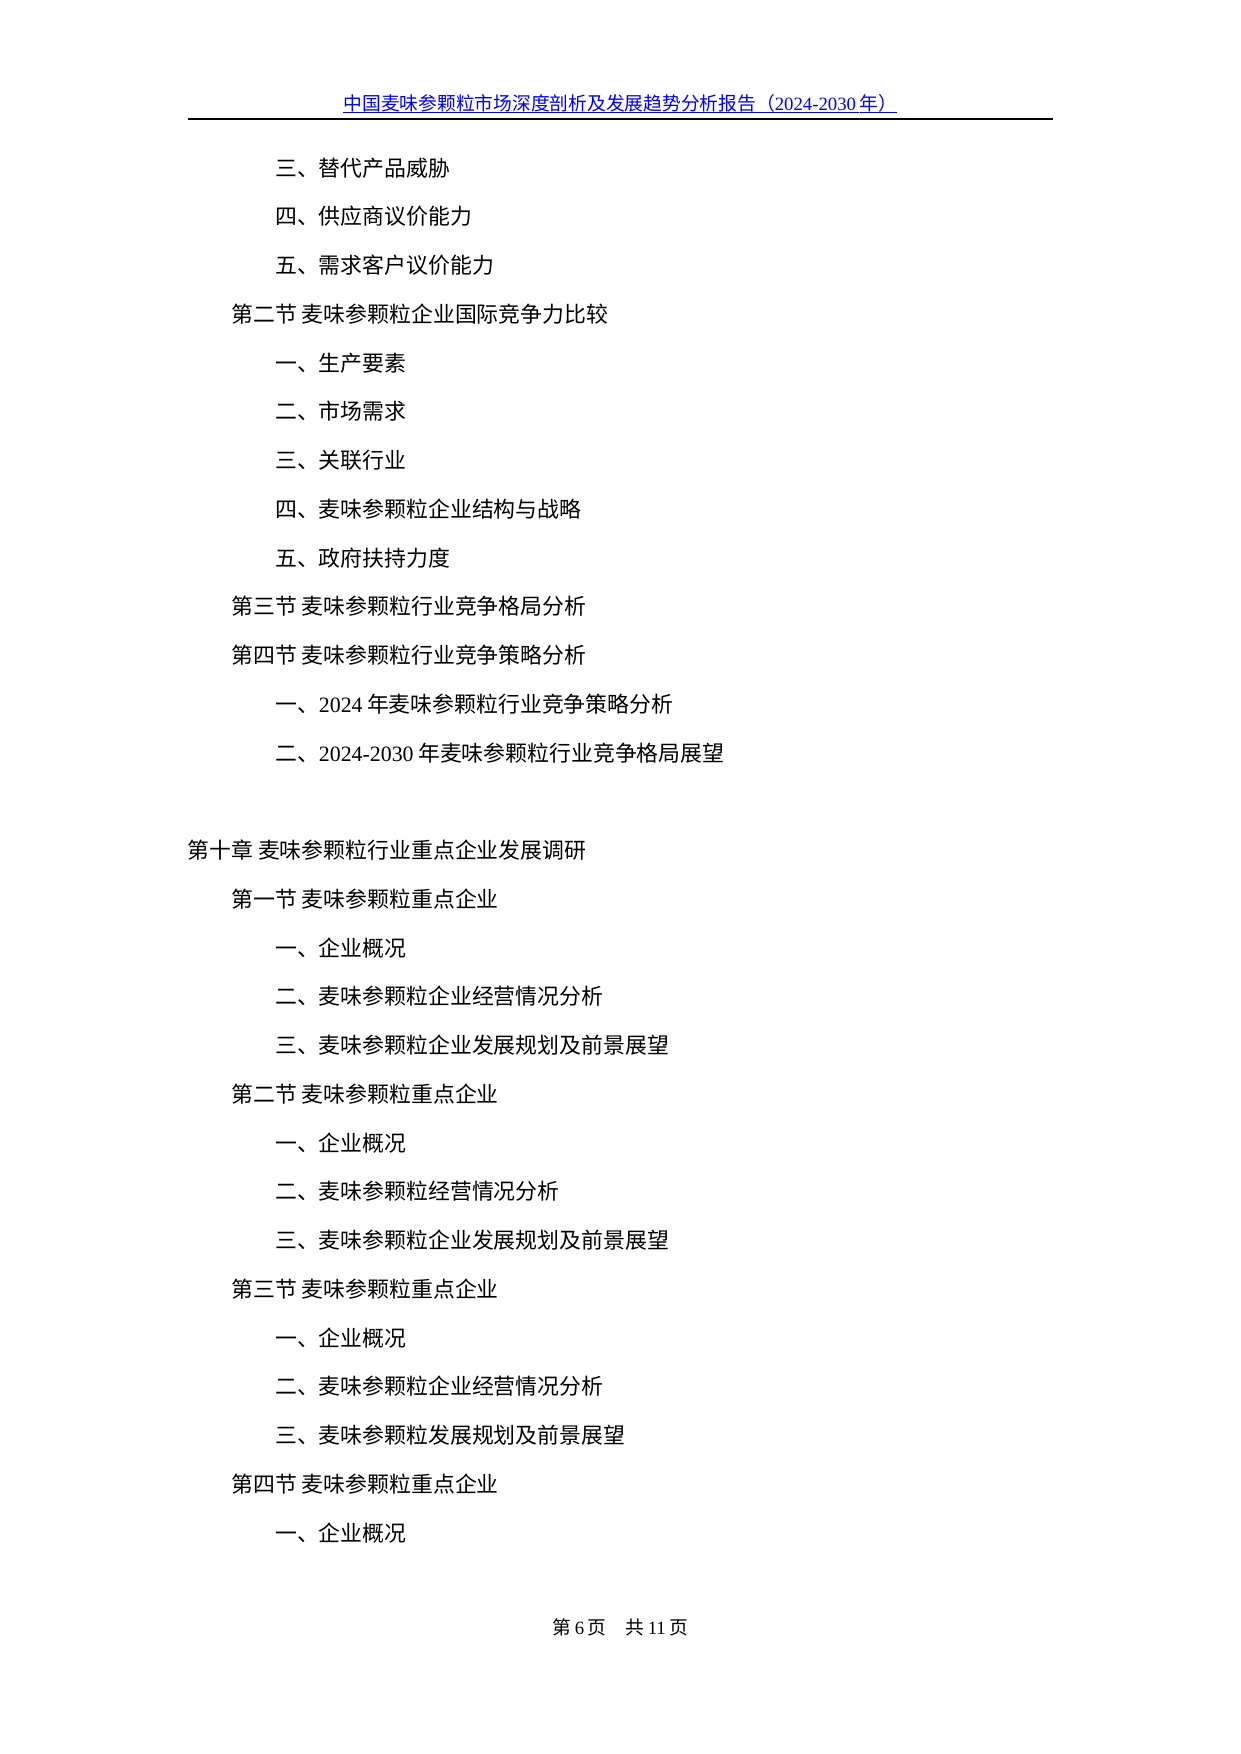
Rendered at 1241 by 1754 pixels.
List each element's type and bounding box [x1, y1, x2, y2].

text [187, 150, 1053, 1548]
